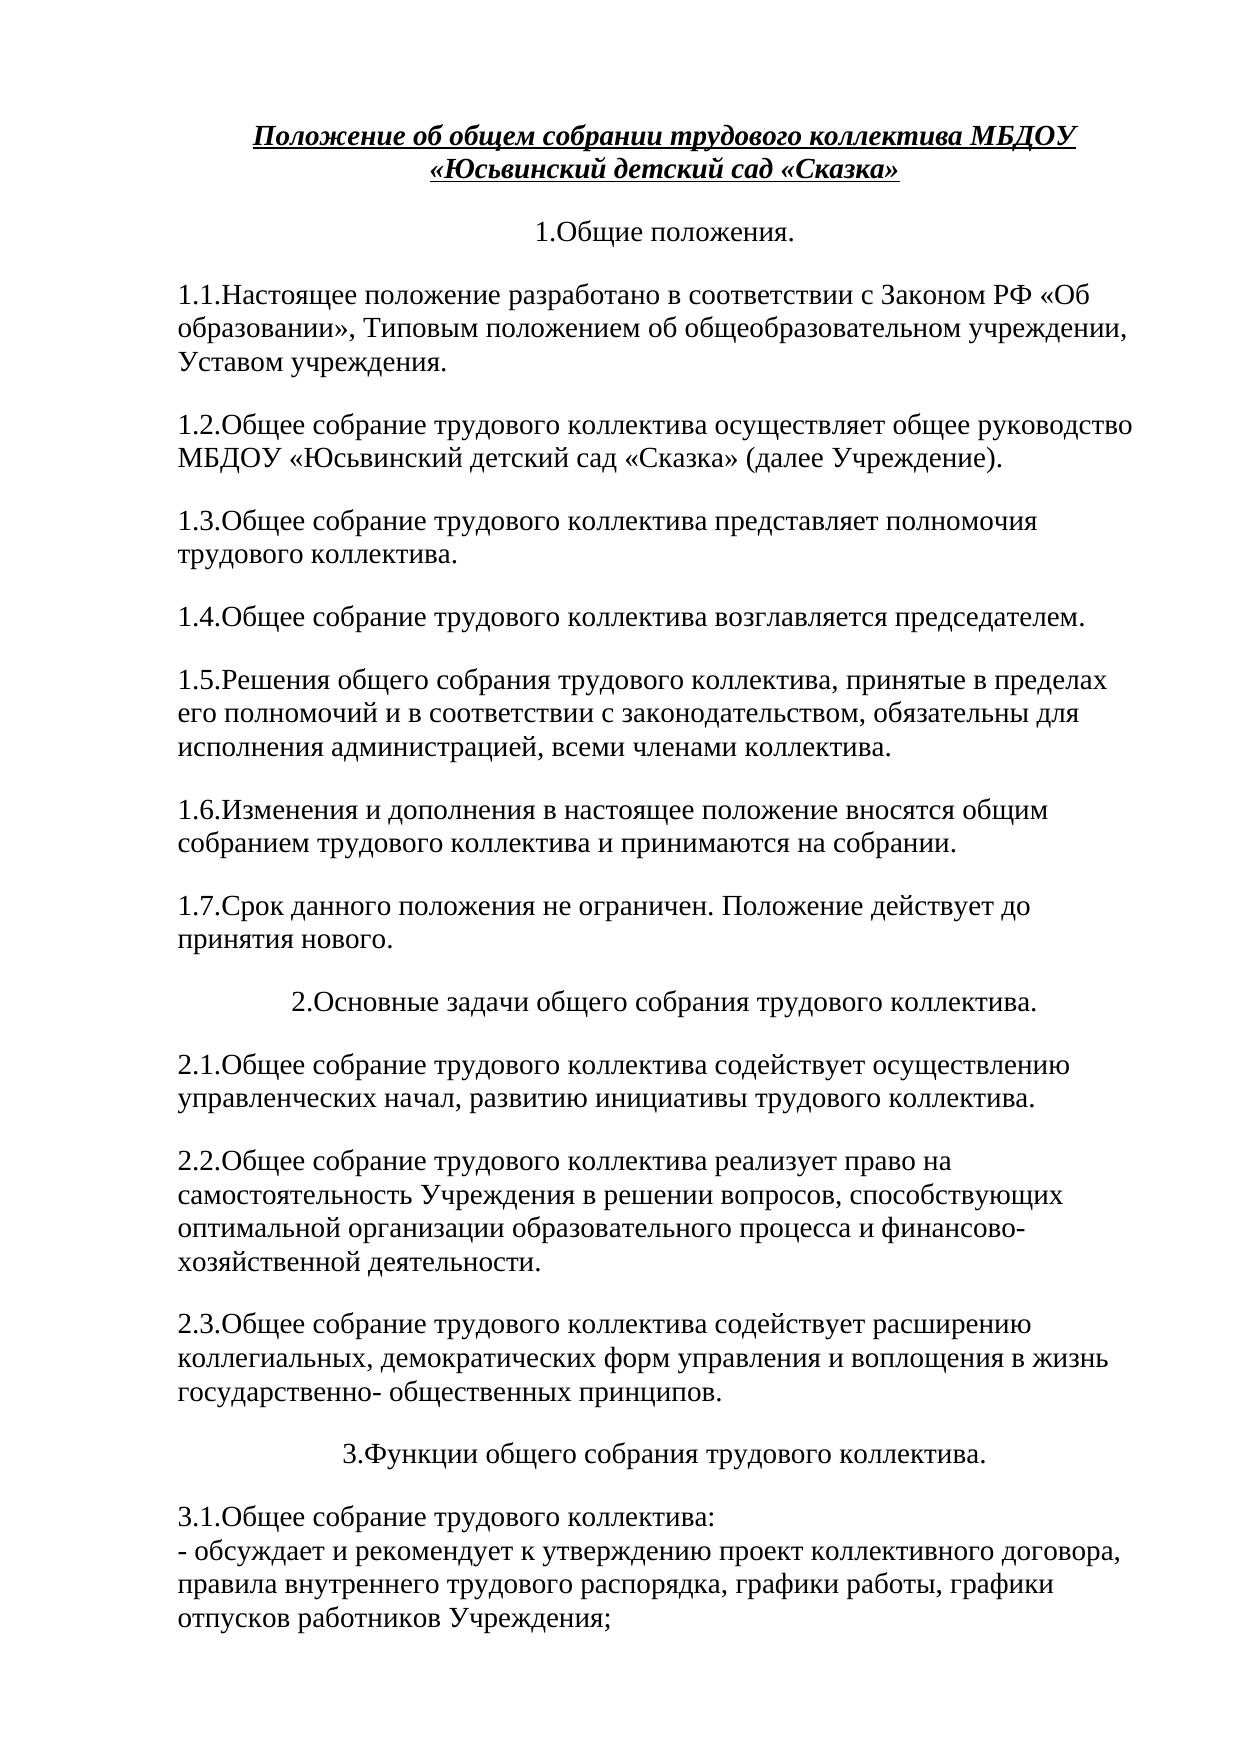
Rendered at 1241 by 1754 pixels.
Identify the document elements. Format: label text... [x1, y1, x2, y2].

text 1.Общие положения. [177, 214, 1152, 248]
text 1.2.Общее собрание трудового коллектива осуществляет общее руководство МБДОУ «Юсьвинский детский сад «Сказка» (далее Учреждение). [177, 407, 1152, 474]
text 3.Функции общего собрания трудового коллектива. [177, 1436, 1152, 1470]
text Положение об общем собрании трудового коллектива МБДОУ «Юсьвинский детский сад «Сказка» [177, 118, 1152, 185]
text 1.7.Срок данного положения не ограничен. Положение действует до принятия нового. [177, 888, 1152, 955]
text 1.6.Изменения и дополнения в настоящее положение вносятся общим собранием трудового коллектива и принимаются на собрании. [177, 792, 1152, 859]
text 2.Основные задачи общего собрания трудового коллектива. [177, 984, 1152, 1018]
text 2.2.Общее собрание трудового коллектива реализует право на самостоятельность Учреждения в решении вопросов, способствующих оптимальной организации образовательного процесса и финансово-хозяйственной деятельности. [177, 1143, 1152, 1277]
text 2.1.Общее собрание трудового коллектива содействует осуществлению управленческих начал, развитию инициативы трудового коллектива. [177, 1047, 1152, 1114]
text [177, 1499, 1152, 1633]
text 1.1.Настоящее положение разработано в соответствии с Законом РФ «Об образовании», Типовым положением об общеобразовательном учреждении, Уставом учреждения. [177, 277, 1152, 378]
text 1.3.Общее собрание трудового коллектива представляет полномочия трудового коллектива. [177, 503, 1152, 570]
text 1.4.Общее собрание трудового коллектива возглавляется председателем. [177, 599, 1152, 633]
text 2.3.Общее собрание трудового коллектива содействует расширению коллегиальных, демократических форм управления и воплощения в жизнь государственно- общественных принципов. [177, 1307, 1152, 1407]
text 1.5.Решения общего собрания трудового коллектива, принятые в пределах его полномочий и в соответствии с законодательством, обязательны для исполнения администрацией, всеми членами коллектива. [177, 662, 1152, 763]
